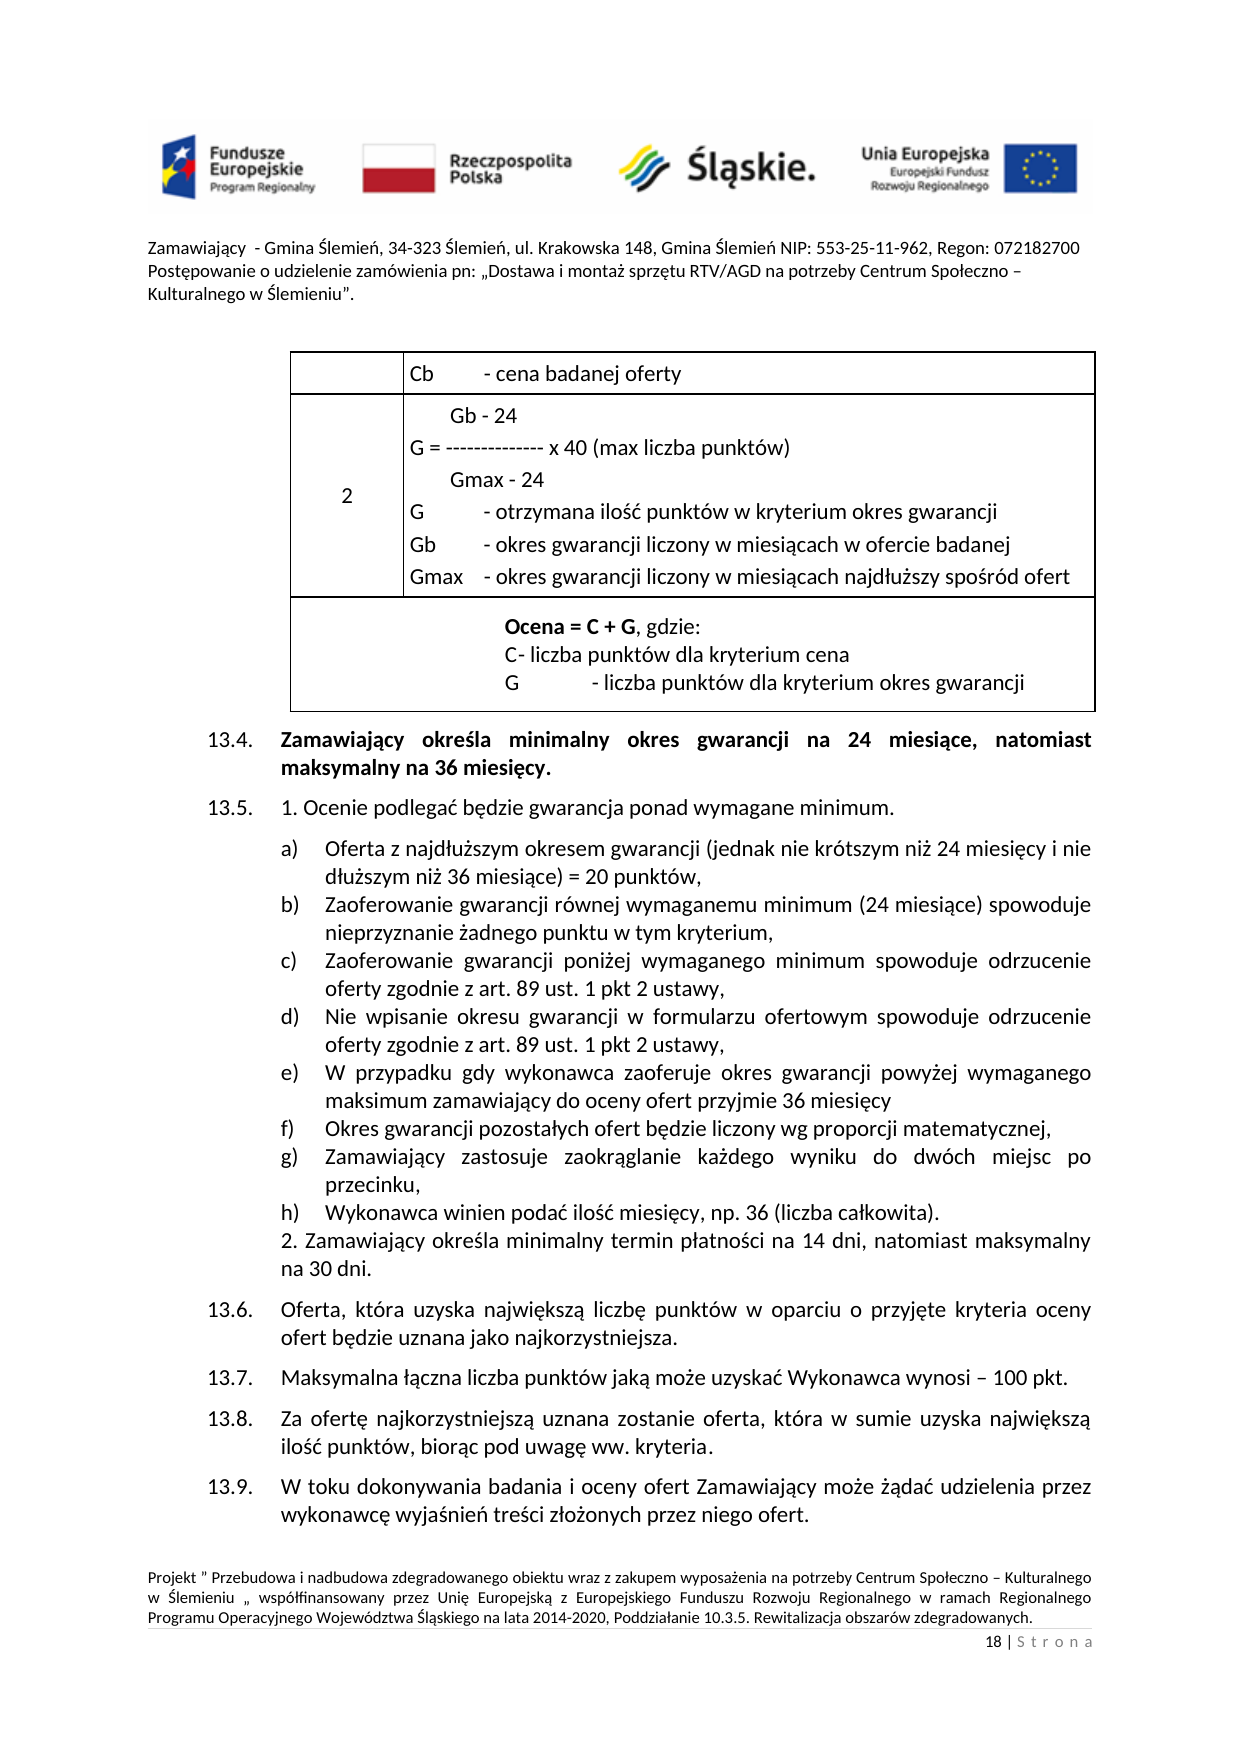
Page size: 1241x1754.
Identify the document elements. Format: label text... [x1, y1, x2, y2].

list Oferta, która uzyska największą liczbę punktów w oparciu o przyjęte kryteria oceny ofert będzie uznana jako najkorzystniejsza. [207, 1295, 1092, 1351]
table_cell 1 [291, 353, 403, 393]
list Zaoferowanie gwarancji równej wymaganemu minimum (24 miesiące) spowoduje nieprzyznanie żadnego punktu w tym kryterium, [281, 890, 1092, 946]
list Okres gwarancji pozostałych ofert będzie liczony wg proporcji matematycznej, [281, 1114, 1092, 1142]
table_cell Ocena = C + G, gdzie: C - liczba punktów dla kryterium cena G - liczba punktów dla kryterium okres gwarancji [291, 598, 1094, 711]
list Wykonawca winien podać ilość miesięcy, np. 36 (liczba całkowita). [281, 1198, 1092, 1226]
list Zaoferowanie gwarancji poniżej wymaganego minimum spowoduje odrzucenie oferty zgodnie z art. 89 ust. 1 pkt 2 ustawy, [281, 946, 1092, 1002]
list Zamawiający określa minimalny okres gwarancji na 24 miesiące, natomiast maksymalny na 36 miesięcy. [207, 725, 1092, 781]
list 1. Ocenie podlegać będzie gwarancja ponad wymagane minimum. [207, 793, 1092, 821]
list W toku dokonywania badania i oceny ofert Zamawiający może żądać udzielenia przez wykonawcę wyjaśnień treści złożonych przez niego ofert. [207, 1472, 1092, 1528]
text 2. Zamawiający określa minimalny termin płatności na 14 dni, natomiast maksymalny na 30 dni. [281, 1226, 1092, 1282]
list W przypadku gdy wykonawca zaoferuje okres gwarancji powyżej wymaganego maksimum zamawiający do oceny ofert przyjmie 36 miesięcy [281, 1058, 1092, 1114]
list Za ofertę najkorzystniejszą uznana zostanie oferta, która w sumie uzyska największą ilość punktów, biorąc pod uwagę ww. kryteria. [207, 1404, 1092, 1460]
table_cell Gb - 24 G = -------------- x 40 (max liczba punktów) Gmax - 24 G - otrzymana ilość punktów w kryterium okres gwarancji Gb - okres gwarancji liczony w miesiącach w ofercie badanej Gmax - okres gwarancji liczony w miesiącach najdłuższy spośród ofert [404, 395, 1094, 596]
list Zamawiający zastosuje zaokrąglanie każdego wyniku do dwóch miejsc po przecinku, [281, 1142, 1092, 1198]
list Maksymalna łączna liczba punktów jaką może uzyskać Wykonawca wynosi – 100 pkt. [207, 1363, 1092, 1391]
table_cell 2 [291, 395, 403, 596]
list Oferta z najdłuższym okresem gwarancji (jednak nie krótszym niż 24 miesięcy i nie dłuższym niż 36 miesiące) = 20 punktów, [281, 834, 1092, 890]
list Nie wpisanie okresu gwarancji w formularzu ofertowym spowoduje odrzucenie oferty zgodnie z art. 89 ust. 1 pkt 2 ustawy, [281, 1002, 1092, 1058]
picture [147, 119, 1093, 214]
